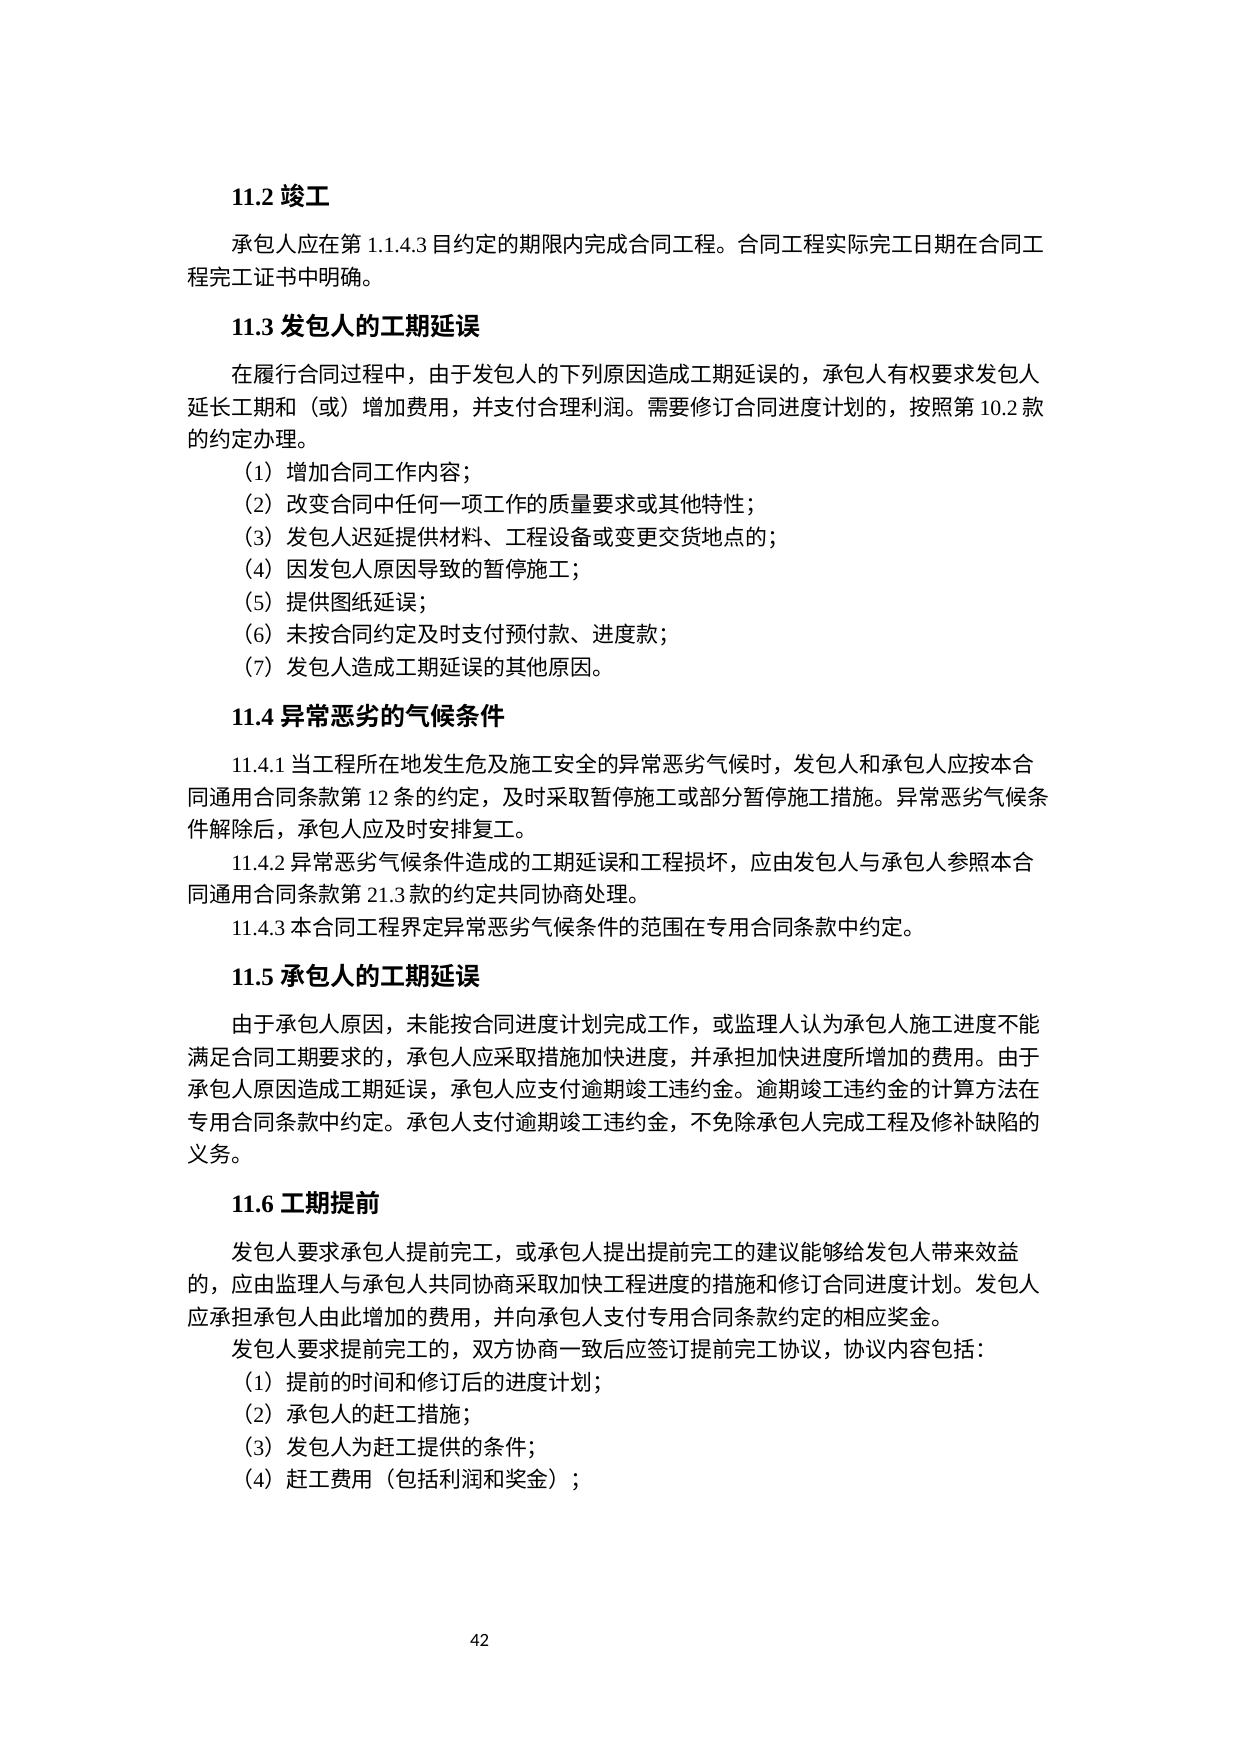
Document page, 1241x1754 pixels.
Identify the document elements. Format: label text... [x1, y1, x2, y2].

subtitle 11.6 工期提前 [187, 1169, 1053, 1234]
text 发包人要求提前完工的，双方协商一致后应签订提前完工协议，协议内容包括： [187, 1332, 1053, 1364]
text （3）发包人迟延提供材料、工程设备或变更交货地点的； [187, 519, 1053, 552]
text 由于承包人原因，未能按合同进度计划完成工作，或监理人认为承包人施工进度不能满足合同工期要求的，承包人应采取措施加快进度，并承担加快进度所增加的费用。由于承包人原因造成工期延误，承包人应支付逾期竣工违约金。逾期竣工违约金的计算方法在专用合同条款中约定。承包人支付逾期竣工违约金，不免除承包人完成工程及修补缺陷的义务。 [187, 1007, 1053, 1169]
text 11.4.2 异常恶劣气候条件造成的工期延误和工程损坏，应由发包人与承包人参照本合同通用合同条款第21.3款的约定共同协商处理。 [187, 844, 1053, 909]
text （2）改变合同中任何一项工作的质量要求或其他特性； [187, 487, 1053, 519]
text （5）提供图纸延误； [187, 584, 1053, 617]
text 11.4.1 当工程所在地发生危及施工安全的异常恶劣气候时，发包人和承包人应按本合同通用合同条款第12条的约定，及时采取暂停施工或部分暂停施工措施。异常恶劣气候条件解除后，承包人应及时安排复工。 [187, 747, 1053, 844]
text 11.4.3 本合同工程界定异常恶劣气候条件的范围在专用合同条款中约定。 [187, 909, 1053, 942]
text （3）发包人为赶工提供的条件； [187, 1429, 1053, 1462]
subtitle 11.2 竣工 [187, 162, 1053, 227]
text （7）发包人造成工期延误的其他原因。 [187, 649, 1053, 682]
text 承包人应在第1.1.4.3目约定的期限内完成合同工程。合同工程实际完工日期在合同工程完工证书中明确。 [187, 227, 1053, 292]
text （4）因发包人原因导致的暂停施工； [187, 552, 1053, 584]
text 发包人要求承包人提前完工，或承包人提出提前完工的建议能够给发包人带来效益的，应由监理人与承包人共同协商采取加快工程进度的措施和修订合同进度计划。发包人应承担承包人由此增加的费用，并向承包人支付专用合同条款约定的相应奖金。 [187, 1234, 1053, 1332]
text （1）增加合同工作内容； [187, 454, 1053, 487]
text （6）未按合同约定及时支付预付款、进度款； [187, 617, 1053, 649]
subtitle 11.4 异常恶劣的气候条件 [187, 682, 1053, 747]
text （2）承包人的赶工措施； [187, 1397, 1053, 1429]
text （1）提前的时间和修订后的进度计划； [187, 1364, 1053, 1397]
subtitle 11.5 承包人的工期延误 [187, 942, 1053, 1007]
subtitle 11.3 发包人的工期延误 [187, 292, 1053, 357]
text （4）赶工费用（包括利润和奖金）； [187, 1462, 1053, 1494]
text 在履行合同过程中，由于发包人的下列原因造成工期延误的，承包人有权要求发包人延长工期和（或）增加费用，并支付合理利润。需要修订合同进度计划的，按照第10.2款的约定办理。 [187, 357, 1053, 454]
